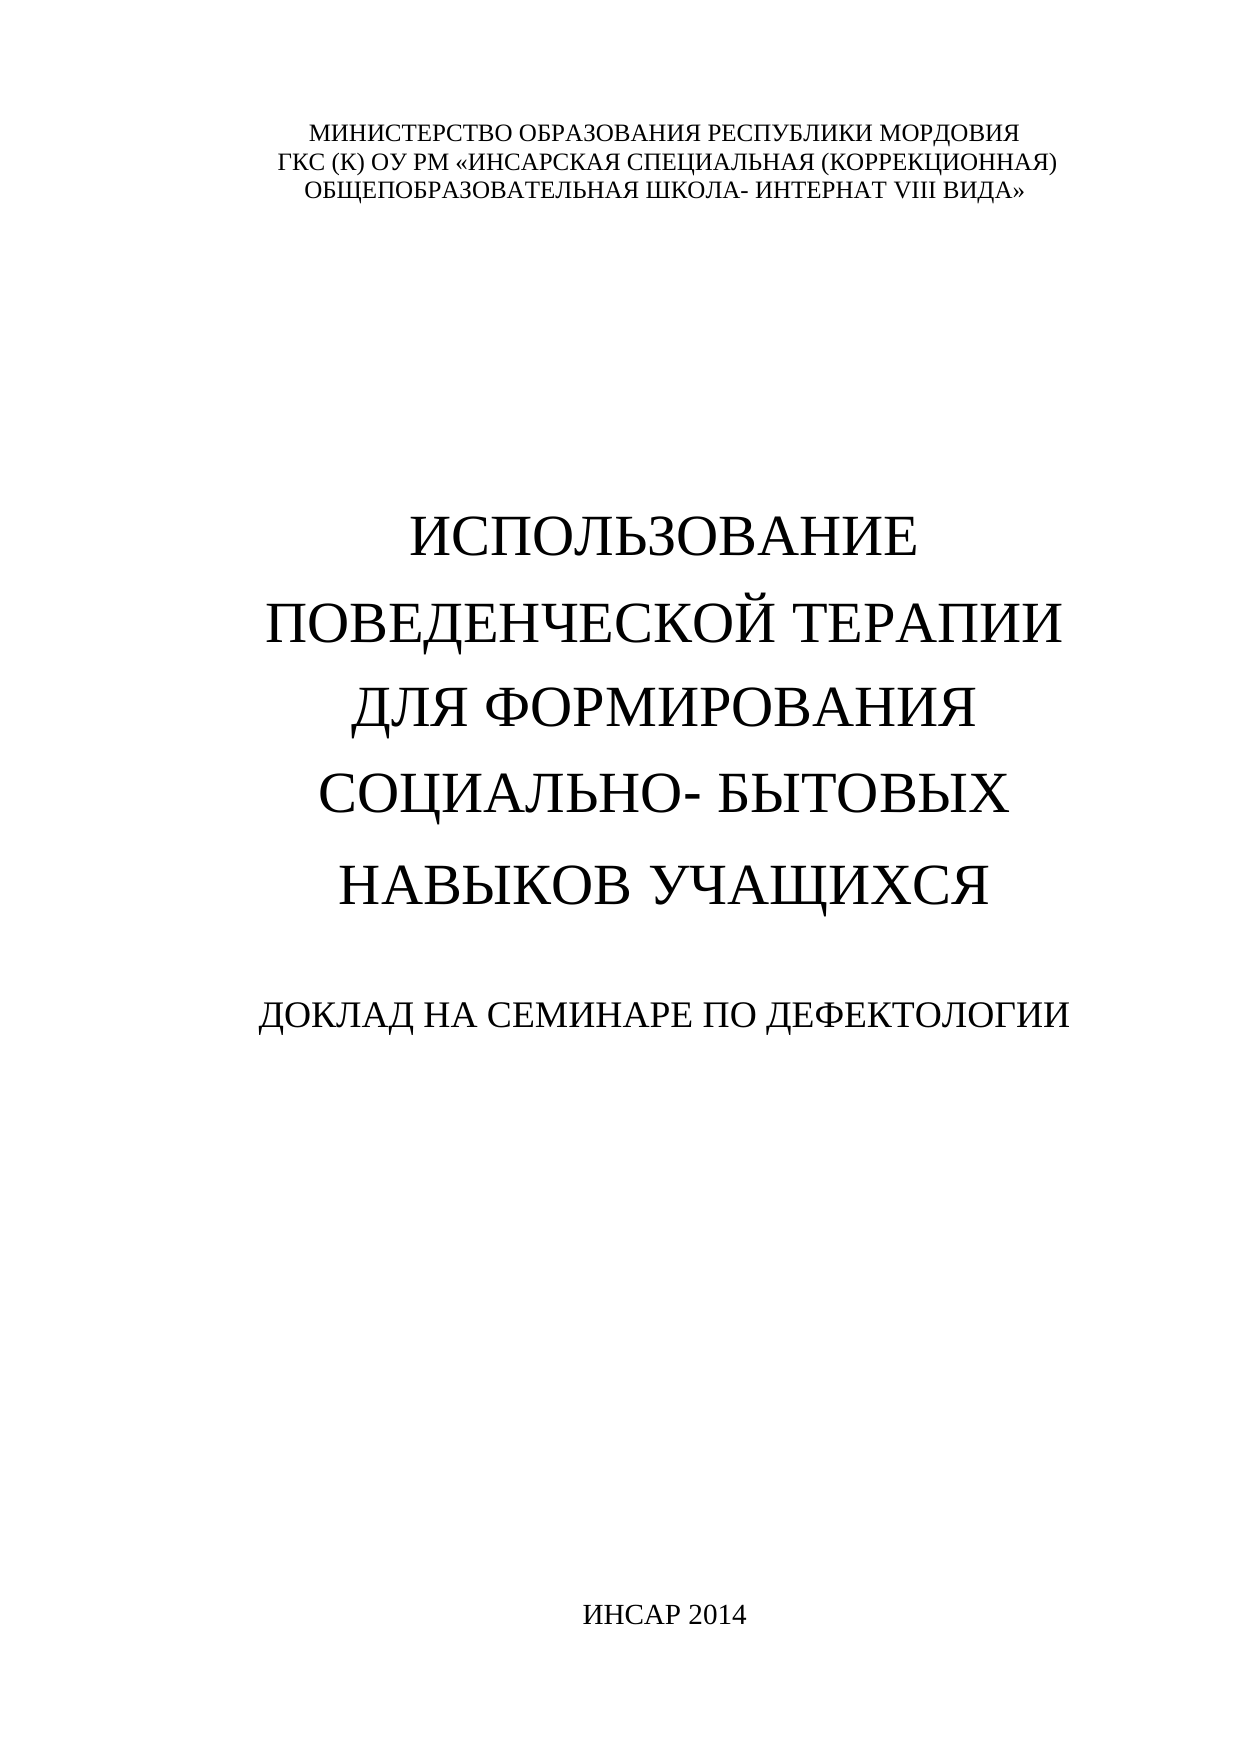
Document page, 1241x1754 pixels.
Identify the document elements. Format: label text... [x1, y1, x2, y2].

text ИНСАР 2014 [177, 1597, 1152, 1631]
text ИСПОЛЬЗОВАНИЕ ПОВЕДЕНЧЕСКОЙ ТЕРАПИИ [177, 501, 1152, 660]
text ДЛЯ ФОРМИРОВАНИЯ СОЦИАЛЬНО- БЫТОВЫХ НАВЫКОВ УЧАЩИХСЯ [177, 672, 1152, 921]
text МИНИСТЕРСТВО ОБРАЗОВАНИЯ РЕСПУБЛИКИ МОРДОВИЯ [177, 118, 1152, 147]
text ГКС (К) ОУ РМ «ИНСАРСКАЯ СПЕЦИАЛЬНАЯ (КОРРЕКЦИОННАЯ) ОБЩЕПОБРАЗОВАТЕЛЬНАЯ ШКОЛА- ИНТЕРНАТ VIII ВИДА» [177, 147, 1152, 204]
text ДОКЛАД НА СЕМИНАРЕ ПО ДЕФЕКТОЛОГИИ [177, 993, 1152, 1036]
